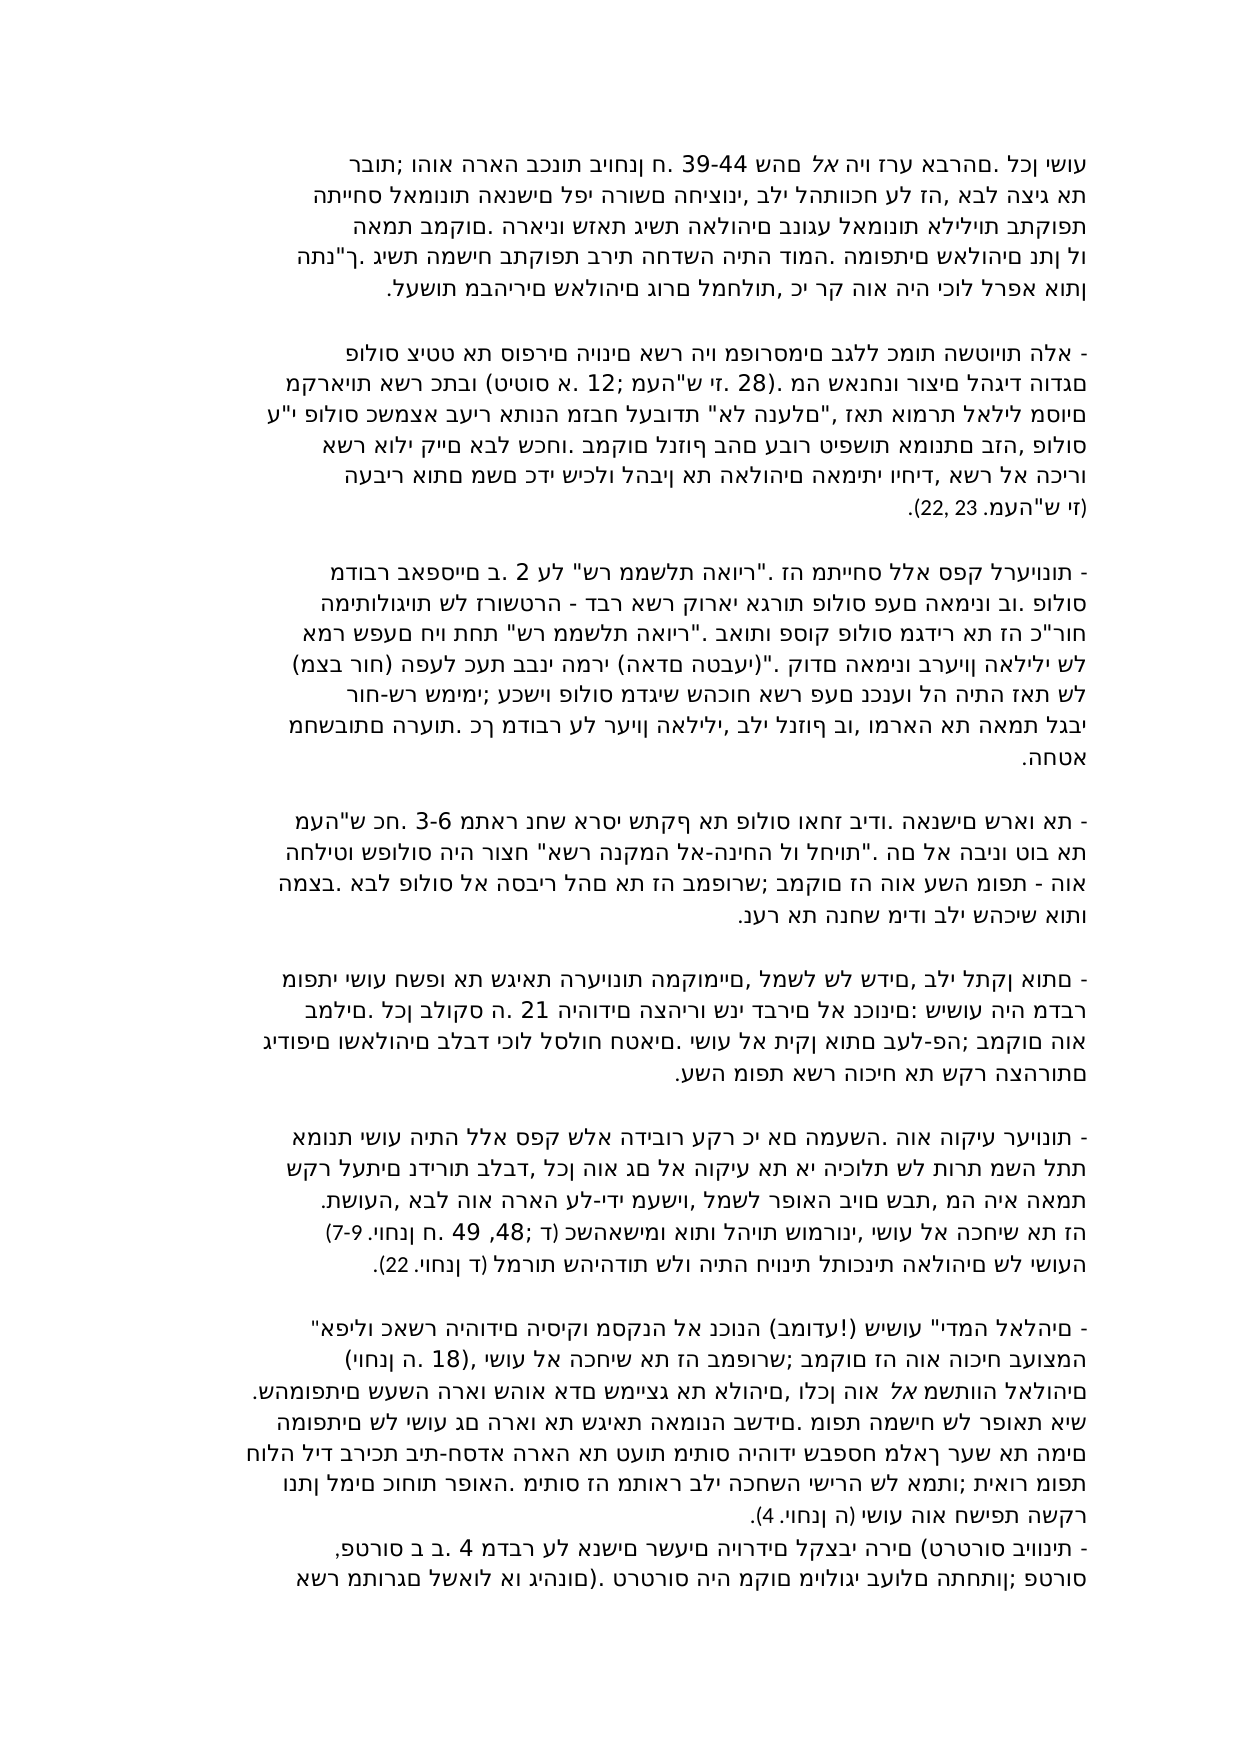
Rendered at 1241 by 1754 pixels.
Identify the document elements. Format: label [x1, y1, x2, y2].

table_header [151, 150, 1089, 1594]
